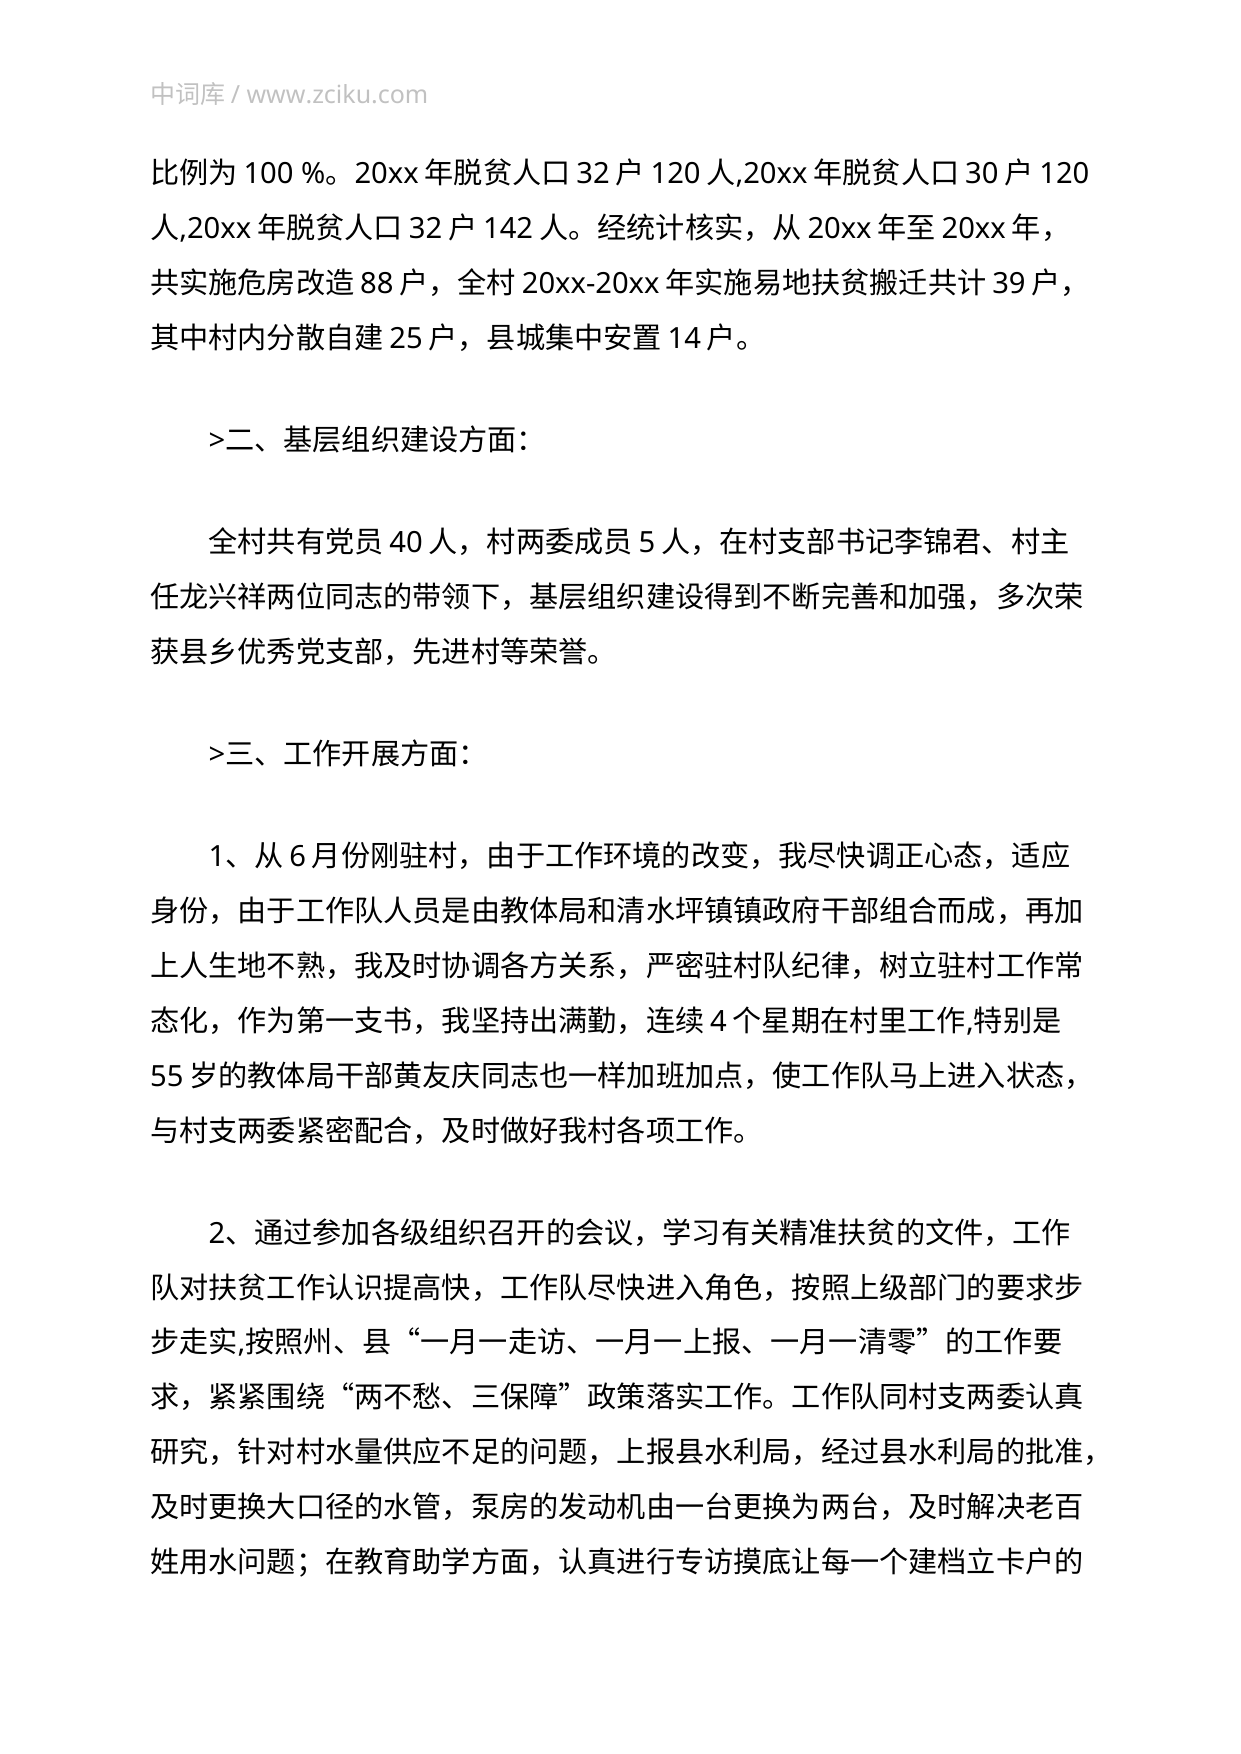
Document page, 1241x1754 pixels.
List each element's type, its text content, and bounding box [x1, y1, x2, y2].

text 1、从6月份刚驻村，由于工作环境的改变，我尽快调正心态，适应身份，由于工作队人员是由教体局和清水坪镇镇政府干部组合而成，再加上人生地不熟，我及时协调各方关系，严密驻村队纪律，树立驻村工作常态化，作为第一支书，我坚持出满勤，连续4个星期在村里工作,特别是55岁的教体局干部黄友庆同志也一样加班加点，使工作队马上进入状态，与村支两委紧密配合，及时做好我村各项工作。 [150, 833, 1090, 1150]
text 全村共有党员40人，村两委成员5人，在村支部书记李锦君、村主任龙兴祥两位同志的带领下，基层组织建设得到不断完善和加强，多次荣获县乡优秀党支部，先进村等荣誉。 [150, 519, 1090, 671]
text >三、工作开展方面： [150, 731, 1090, 773]
text >二、基层组织建设方面： [150, 417, 1090, 459]
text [150, 150, 1090, 357]
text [150, 1209, 1090, 1581]
